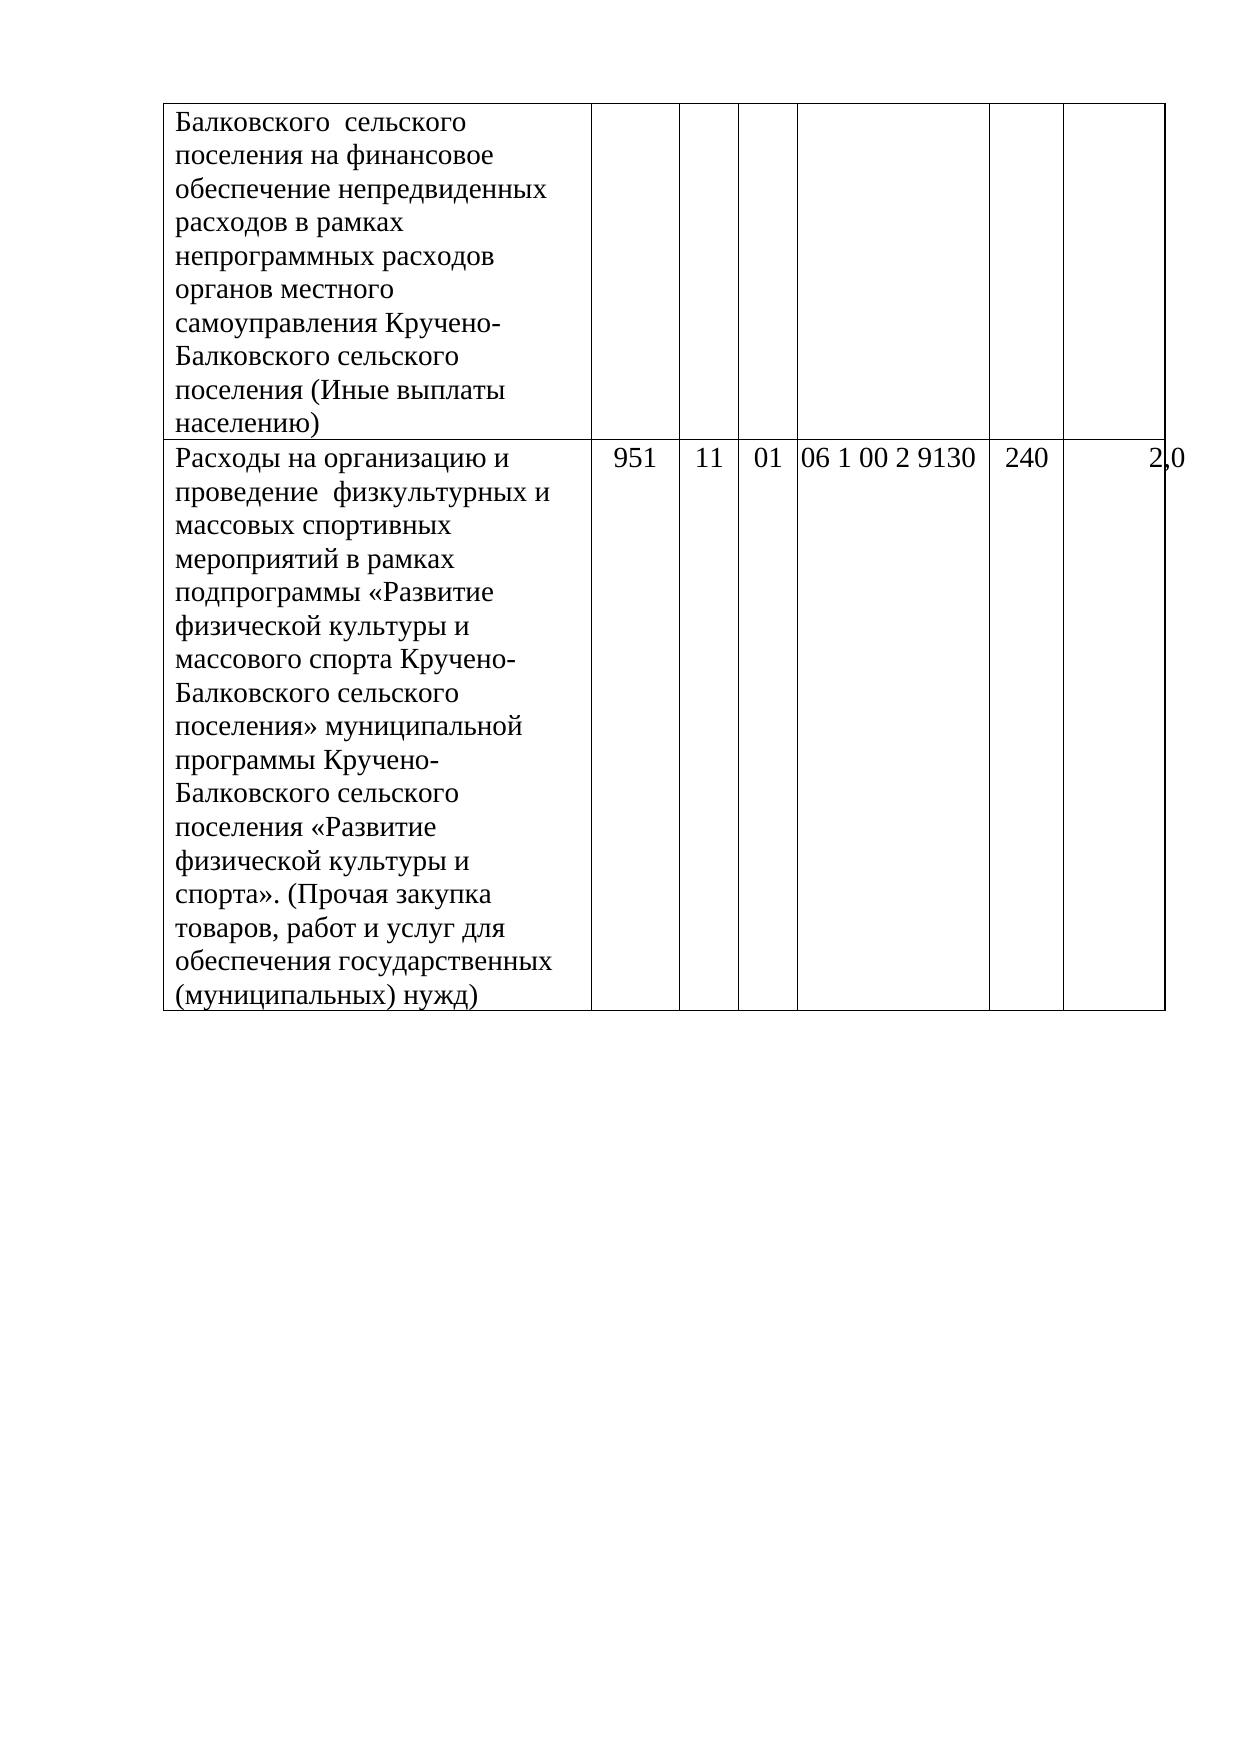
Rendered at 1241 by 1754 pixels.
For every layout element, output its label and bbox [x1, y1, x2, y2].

table_cell [153, 103, 1165, 1649]
table_cell [1165, 103, 1187, 1649]
